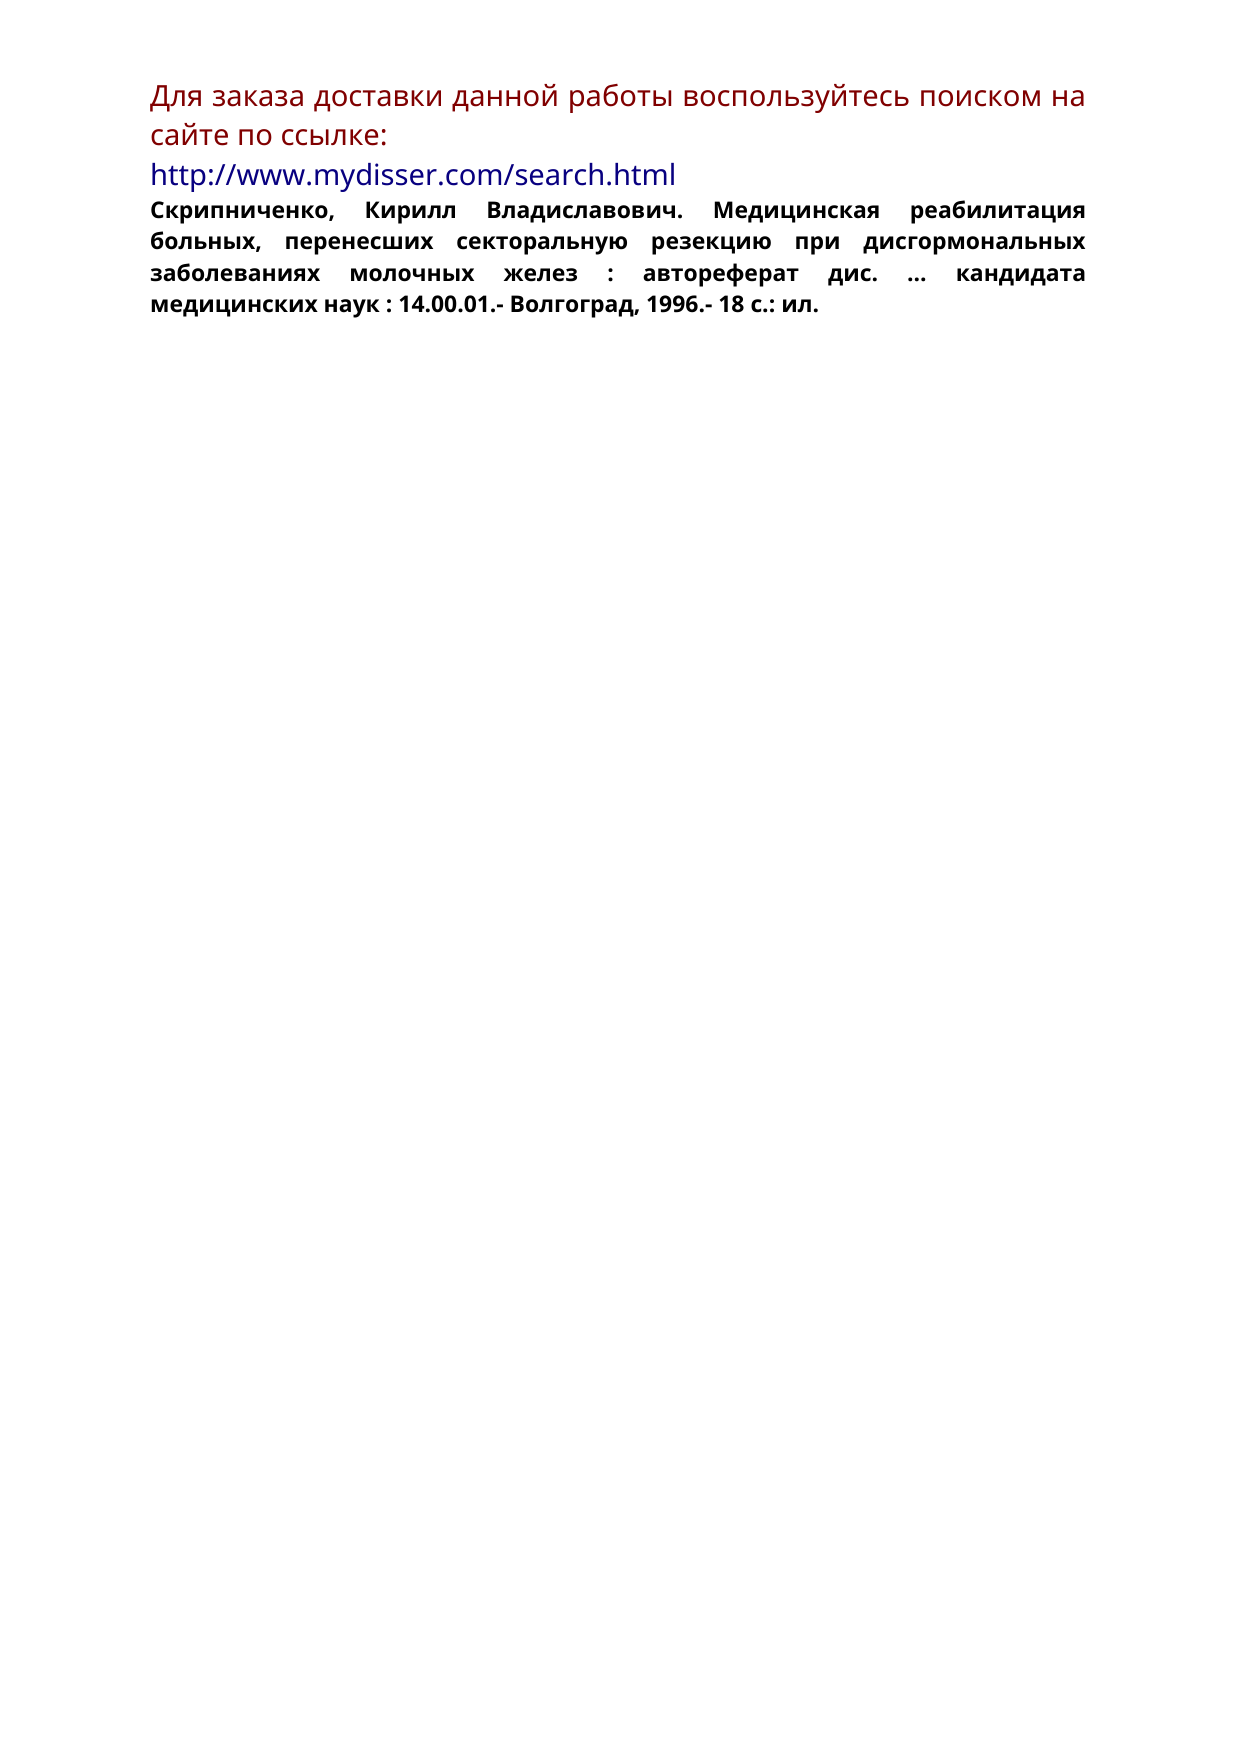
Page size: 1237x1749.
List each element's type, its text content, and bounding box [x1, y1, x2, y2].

text Скрипниченко, Кирилл Владиславович. Медицинская реабилитация больных, перенесших секторальную резекцию при дисгормональных заболеваниях молочных желез : автореферат дис. ... кандидата медицинских наук : 14.00.01.- Волгоград, 1996.- 18 с.: ил. [150, 194, 1086, 319]
